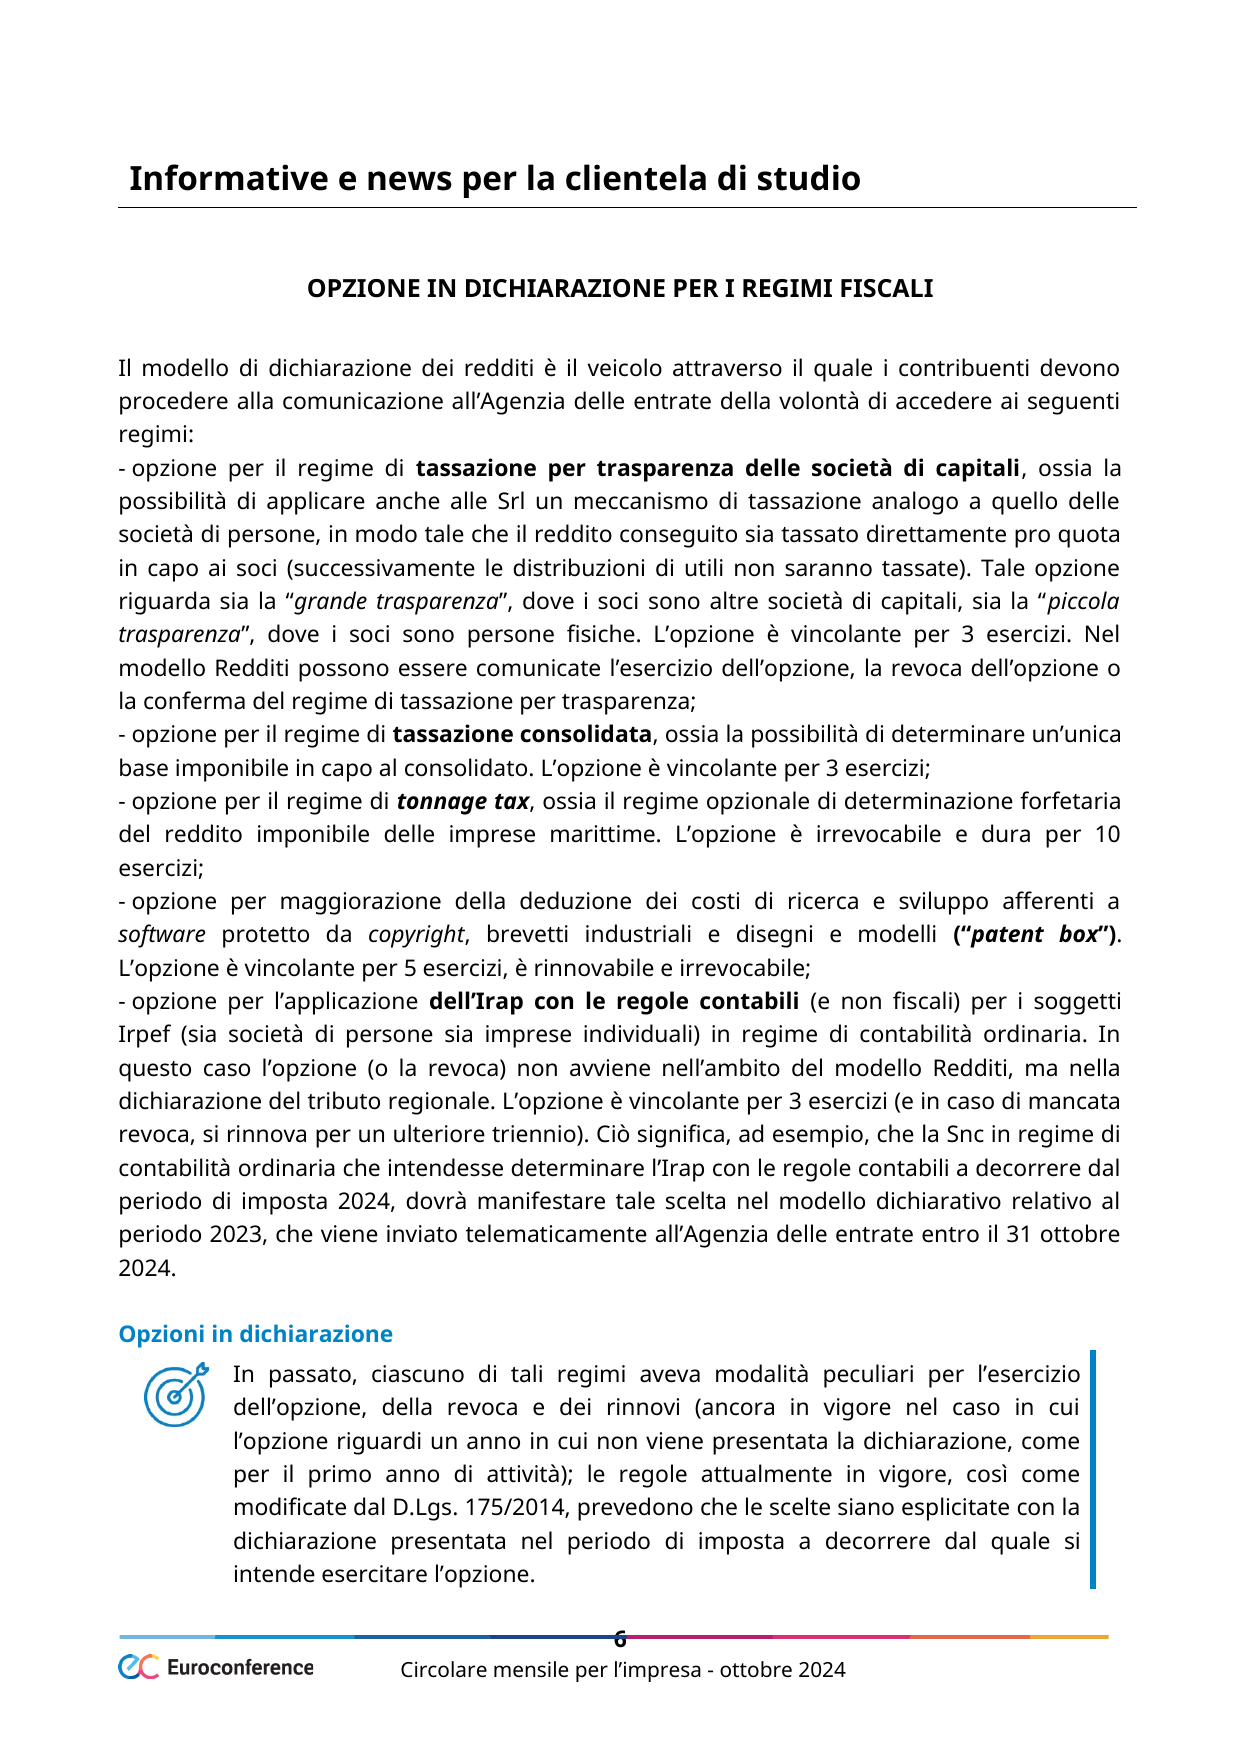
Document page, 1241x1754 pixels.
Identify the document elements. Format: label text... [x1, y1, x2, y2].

list opzione per l’applicazione dell’Irap con le regole contabili (e non fiscali) per i soggetti Irpef (sia società di persone sia imprese individuali) in regime di contabilità ordinaria. In questo caso l’opzione (o la revoca) non avviene nell’ambito del modello Redditi, ma nella dichiarazione del tributo regionale. L’opzione è vincolante per 3 esercizi (e in caso di mancata revoca, si rinnova per un ulteriore triennio). Ciò significa, ad esempio, che la Snc in regime di contabilità ordinaria che intendesse determinare l’Irap con le regole contabili a decorrere dal periodo di imposta 2024, dovrà manifestare tale scelta nel modello dichiarativo relativo al periodo 2023, che viene inviato telematicamente all’Agenzia delle entrate entro il 31 ottobre 2024. [118, 983, 1122, 1283]
picture [122, 1654, 314, 1679]
table_header In passato, ciascuno di tali regimi aveva modalità peculiari per l’esercizio dell’opzione, della revoca e dei rinnovi (ancora in vigore nel caso in cui l’opzione riguardi un anno in cui non viene presentata la dichiarazione, come per il primo anno di attività); le regole attualmente in vigore, così come modificate dal D.Lgs. 175/2014, prevedono che le scelte siano esplicitate con la dichiarazione presentata nel periodo di imposta a decorrere dal quale si intende esercitare l’opzione. [222, 1350, 1090, 1589]
list opzione per il regime di tonnage tax, ossia il regime opzionale di determinazione forfetaria del reddito imponibile delle imprese marittime. L’opzione è irrevocabile e dura per 10 esercizi; [118, 783, 1122, 883]
picture [118, 1672, 124, 1679]
table_header [133, 1350, 222, 1589]
text OPZIONE IN DICHIARAZIONE PER I REGIMI FISCALI [118, 270, 1122, 304]
list opzione per maggiorazione della deduzione dei costi di ricerca e sviluppo afferenti a software protetto da copyright, brevetti industriali e disegni e modelli (“patent box”). L’opzione è vincolante per 5 esercizi, è rinnovabile e irrevocabile; [118, 883, 1122, 983]
picture [118, 1635, 1109, 1639]
picture [144, 1362, 210, 1427]
text Il modello di dichiarazione dei redditi è il veicolo attraverso il quale i contribuenti devono procedere alla comunicazione all’Agenzia delle entrate della volontà di accedere ai seguenti regimi: [118, 349, 1122, 449]
text Opzioni in dichiarazione [118, 1316, 1122, 1349]
text opzione per il regime di tassazione per trasparenza delle società di capitali, ossia la possibilità di applicare anche alle Srl un meccanismo di tassazione analogo a quello delle società di persone, in modo tale che il reddito conseguito sia tassato direttamente pro quota in capo ai soci (successivamente le distribuzioni di utili non saranno tassate). Tale opzione riguarda sia la “grande trasparenza”, dove i soci sono altre società di capitali, sia la “piccola trasparenza”, dove i soci sono persone fisiche. L’opzione è vincolante per 3 esercizi. Nel modello Redditi possono essere comunicate l’esercizio dell’opzione, la revoca dell’opzione o la conferma del regime di tassazione per trasparenza; [118, 449, 1122, 716]
table_header Informative e news per la clientela di studio [118, 148, 1137, 207]
picture [118, 1654, 128, 1663]
list opzione per il regime di tassazione consolidata, ossia la possibilità di determinare un’unica base imponibile in capo al consolidato. L’opzione è vincolante per 3 esercizi; [118, 716, 1122, 783]
